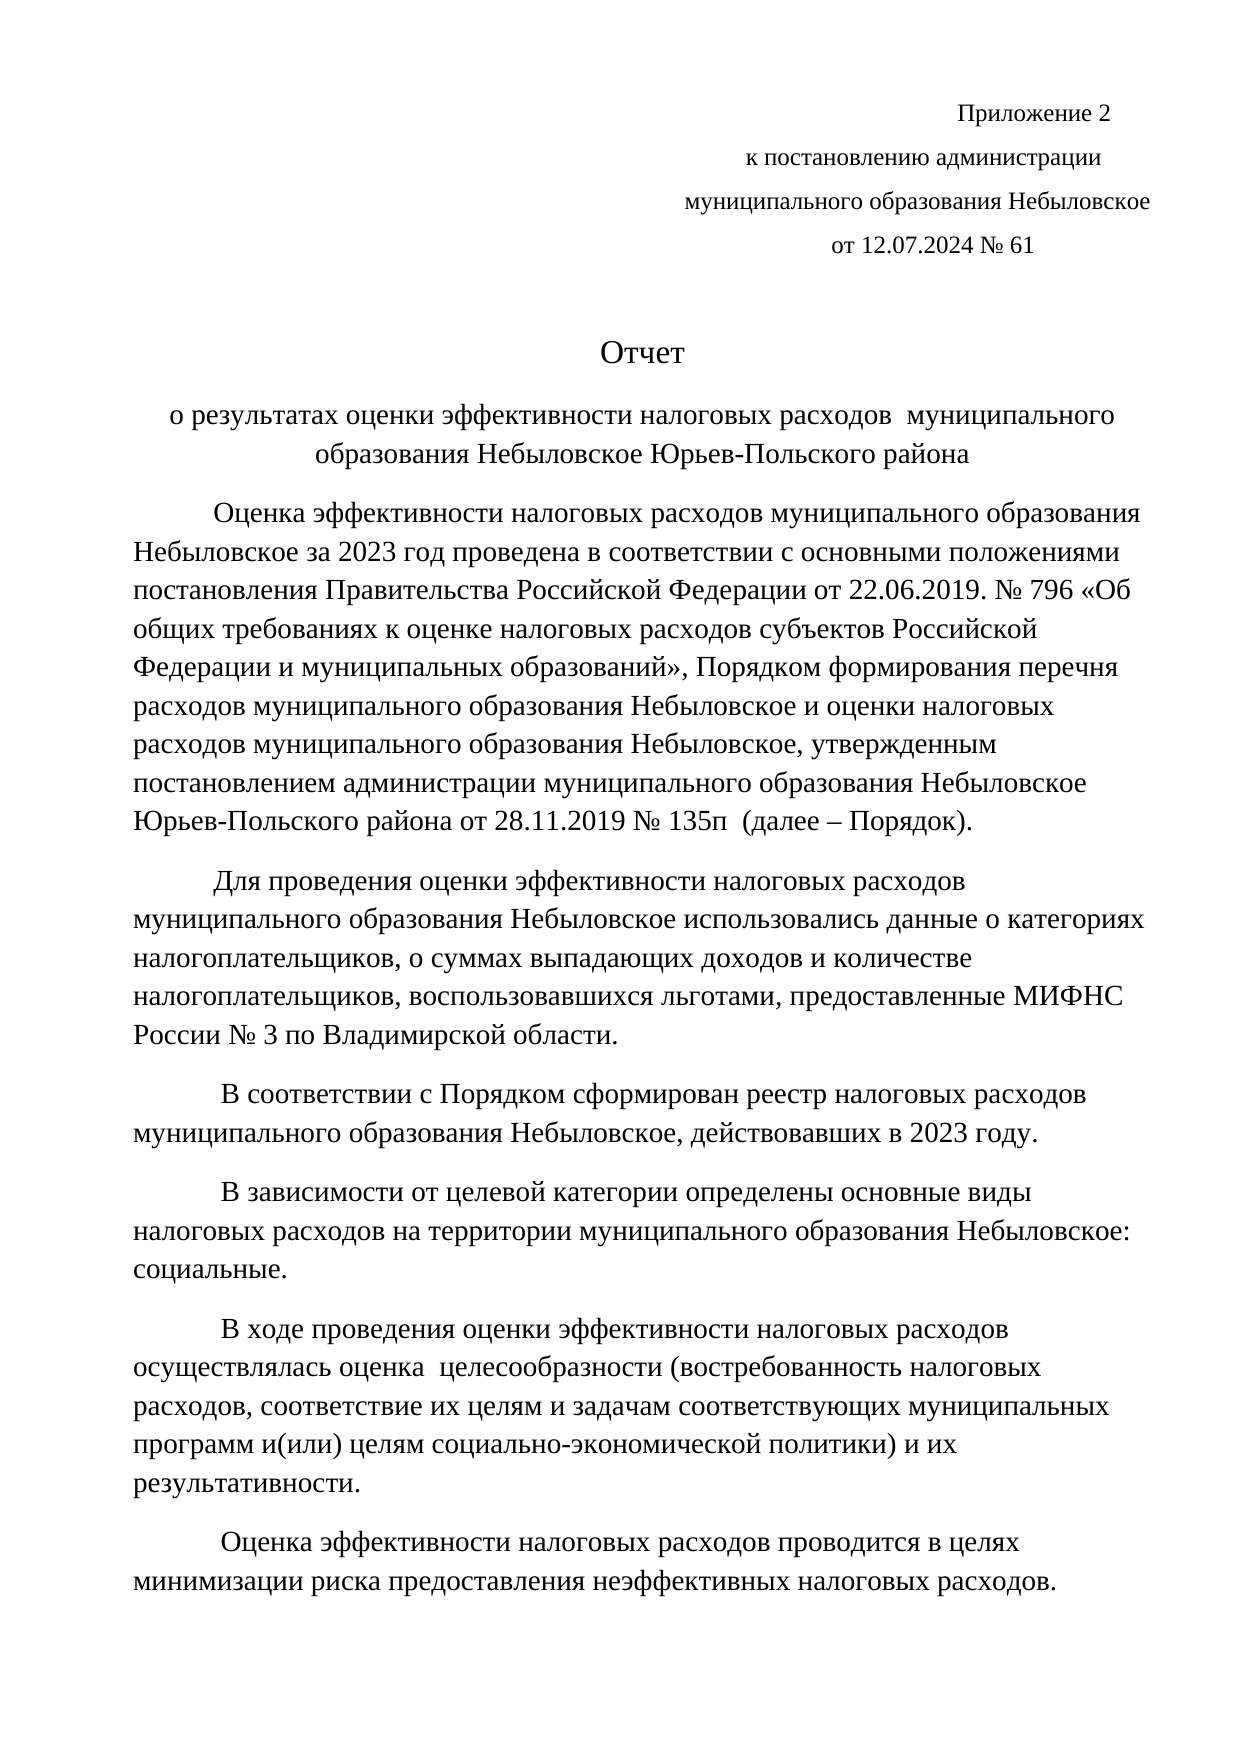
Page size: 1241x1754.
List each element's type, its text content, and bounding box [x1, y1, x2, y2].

text о результатах оценки эффективности налоговых расходов муниципального образования Небыловское Юрьев-Польского района [133, 397, 1152, 469]
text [133, 1524, 1152, 1596]
text муниципального образования Небыловское [133, 191, 1152, 214]
text В соответствии с Порядком сформирован реестр налоговых расходов муниципального образования Небыловское, действовавших в 2023 году. [133, 1076, 1152, 1148]
text В зависимости от целевой категории определены основные виды налоговых расходов на территории муниципального образования Небыловское: социальные. [133, 1174, 1152, 1285]
text от 12.07.2024 № 61 [133, 235, 1152, 258]
text Оценка эффективности налоговых расходов муниципального образования Небыловское за 2023 год проведена в соответствии с основными положениями постановления Правительства Российской Федерации от 22.06.2019. № 796 «Об общих требованиях к оценке налоговых расходов субъектов Российской Федерации и муниципальных образований», Порядком формирования перечня расходов муниципального образования Небыловское и оценки налоговых расходов муниципального образования Небыловское, утвержденным постановлением администрации муниципального образования Небыловское Юрьев-Польского района от 28.11.2019 № 135п (далее – Порядок). [133, 495, 1152, 837]
text Для проведения оценки эффективности налоговых расходов муниципального образования Небыловское использовались данные о категориях налогоплательщиков, о суммах выпадающих доходов и количестве налогоплательщиков, воспользовавшихся льготами, предоставленные МИФНС России № 3 по Владимирской области. [133, 863, 1152, 1051]
text В ходе проведения оценки эффективности налоговых расходов осуществлялась оценка целесообразности (востребованность налоговых расходов, соответствие их целям и задачам соответствующих муниципальных программ и(или) целям социально-экономической политики) и их результативности. [133, 1311, 1152, 1498]
text Отчет [133, 332, 1152, 371]
text Приложение 2 [133, 103, 1152, 126]
text к постановлению администрации [133, 147, 1152, 170]
